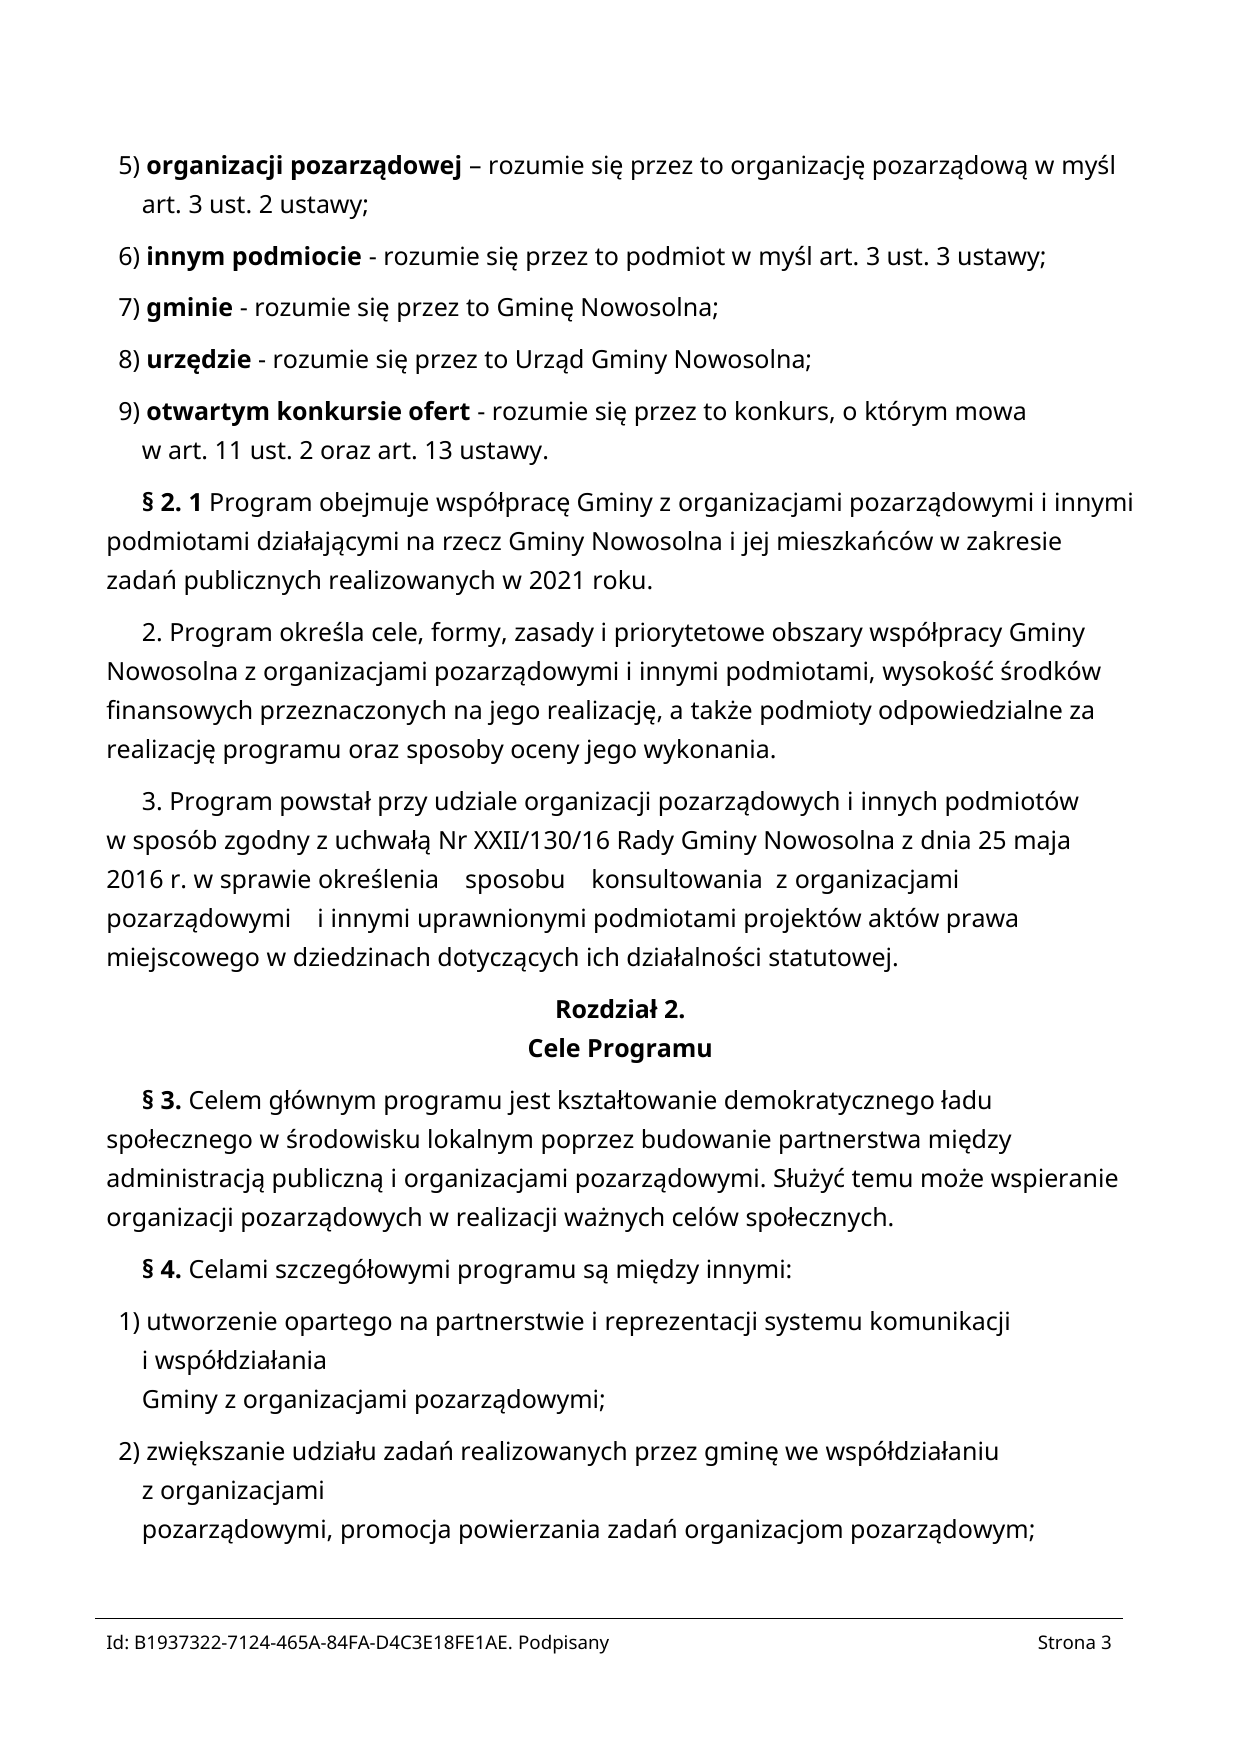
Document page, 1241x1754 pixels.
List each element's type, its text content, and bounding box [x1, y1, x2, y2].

text 1) utworzenie opartego na partnerstwie i reprezentacji systemu komunikacji i współdziałania Gminy z organizacjami pozarządowymi; [118, 1303, 1134, 1416]
text § 2. 1 Program obejmuje współpracę Gminy z organizacjami pozarządowymi i innymi podmiotami działającymi na rzecz Gminy Nowosolna i jej mieszkańców w zakresie zadań publicznych realizowanych w 2021 roku. [106, 484, 1134, 597]
text 2. Program określa cele, formy, zasady i priorytetowe obszary współpracy Gminy Nowosolna z organizacjami pozarządowymi i innymi podmiotami, wysokość środków finansowych przeznaczonych na jego realizację, a także podmioty odpowiedzialne za realizację programu oraz sposoby oceny jego wykonania. [106, 614, 1134, 766]
text § 3. Celem głównym programu jest kształtowanie demokratycznego ładu społecznego w środowisku lokalnym poprzez budowanie partnerstwa między administracją publiczną i organizacjami pozarządowymi. Służyć temu może wspieranie organizacji pozarządowych w realizacji ważnych celów społecznych. [106, 1083, 1134, 1234]
text 8) urzędzie - rozumie się przez to Urząd Gminy Nowosolna; [118, 342, 1134, 376]
text 3. Program powstał przy udziale organizacji pozarządowych i innych podmiotów w sposób zgodny z uchwałą Nr XXII/130/16 Rady Gminy Nowosolna z dnia 25 maja 2016 r. w sprawie określenia sposobu konsultowania z organizacjami pozarządowymi i innymi uprawnionymi podmiotami projektów aktów prawa miejscowego w dziedzinach dotyczących ich działalności statutowej. [106, 783, 1134, 974]
text 9) otwartym konkursie ofert - rozumie się przez to konkurs, o którym mowa w art. 11 ust. 2 oraz art. 13 ustawy. [118, 393, 1134, 467]
text 5) organizacji pozarządowej – rozumie się przez to organizację pozarządową w myśl art. 3 ust. 2 ustawy; [118, 148, 1134, 221]
text 7) gminie - rozumie się przez to Gminę Nowosolna; [118, 290, 1134, 324]
text § 4. Celami szczegółowymi programu są między innymi: [106, 1252, 1134, 1286]
text 6) innym podmiocie - rozumie się przez to podmiot w myśl art. 3 ust. 3 ustawy; [118, 238, 1134, 272]
text 2) zwiększanie udziału zadań realizowanych przez gminę we współdziałaniu z organizacjami pozarządowymi, promocja powierzania zadań organizacjom pozarządowym; [118, 1433, 1134, 1546]
text Rozdział 2. Cele Programu [106, 992, 1134, 1065]
